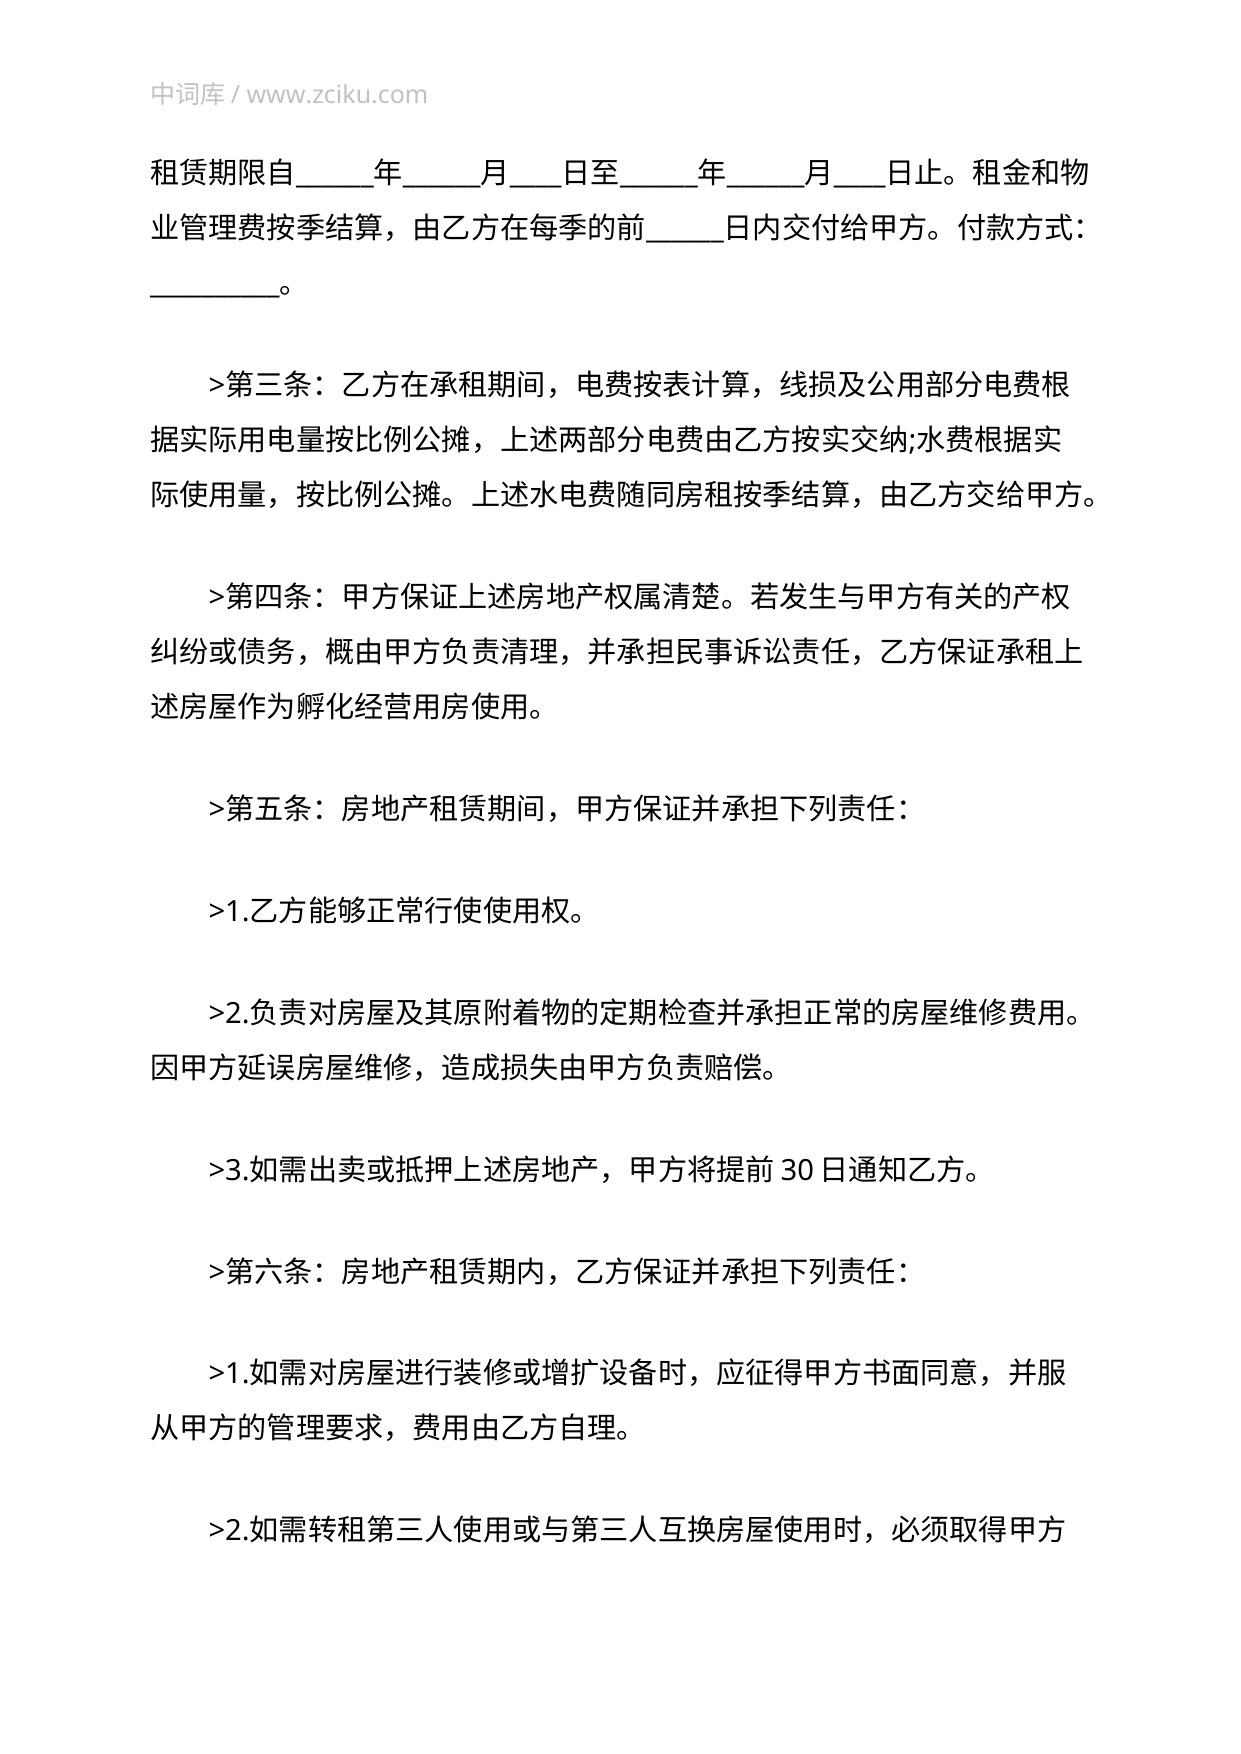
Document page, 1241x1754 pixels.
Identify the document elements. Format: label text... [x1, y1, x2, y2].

text >第三条：乙方在承租期间，电费按表计算，线损及公用部分电费根据实际用电量按比例公摊，上述两部分电费由乙方按实交纳;水费根据实际使用量，按比例公摊。上述水电费随同房租按季结算，由乙方交给甲方。 [150, 362, 1090, 514]
text >第五条：房地产租赁期间，甲方保证并承担下列责任： [150, 785, 1090, 828]
text >第四条：甲方保证上述房地产权属清楚。若发生与甲方有关的产权纠纷或债务，概由甲方负责清理，并承担民事诉讼责任，乙方保证承租上述房屋作为孵化经营用房使用。 [150, 574, 1090, 726]
text >1.如需对房屋进行装修或增扩设备时，应征得甲方书面同意，并服从甲方的管理要求，费用由乙方自理。 [150, 1350, 1090, 1447]
text >1.乙方能够正常行使使用权。 [150, 887, 1090, 930]
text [150, 150, 1090, 302]
text >第六条：房地产租赁期内，乙方保证并承担下列责任： [150, 1248, 1090, 1291]
text >3.如需出卖或抵押上述房地产，甲方将提前30日通知乙方。 [150, 1146, 1090, 1188]
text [150, 1507, 1090, 1549]
text >2.负责对房屋及其原附着物的定期检查并承担正常的房屋维修费用。因甲方延误房屋维修，造成损失由甲方负责赔偿。 [150, 989, 1090, 1087]
